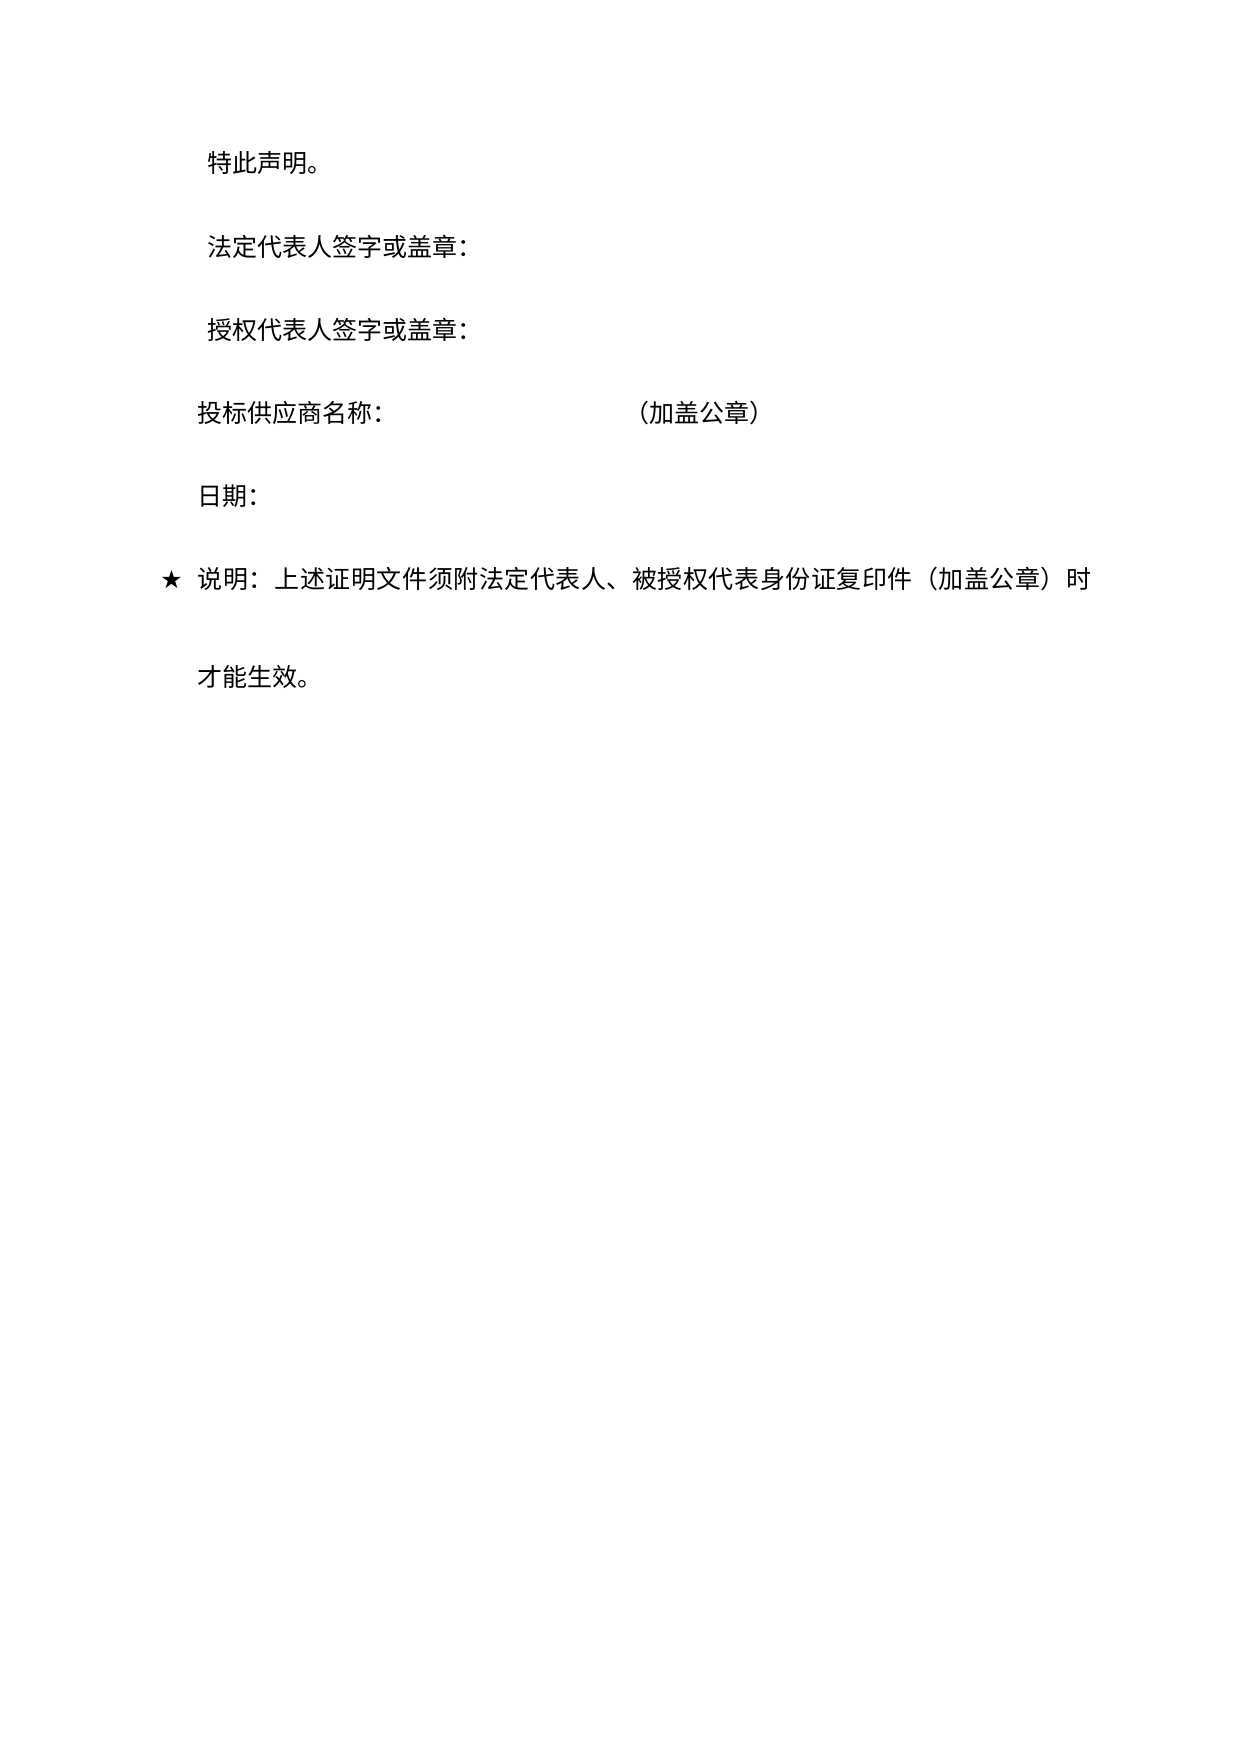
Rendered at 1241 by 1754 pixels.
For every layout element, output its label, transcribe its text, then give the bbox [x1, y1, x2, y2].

text 投标供应商名称： （加盖公章） [148, 379, 1093, 444]
text 授权代表人签字或盖章： [148, 296, 1093, 361]
text 日期： [148, 462, 1093, 527]
text 特此声明。 [148, 129, 1093, 194]
text 法定代表人签字或盖章： [148, 213, 1093, 278]
list 说明：上述证明文件须附法定代表人、被授权代表身份证复印件（加盖公章）时才能生效。 [160, 545, 1093, 708]
